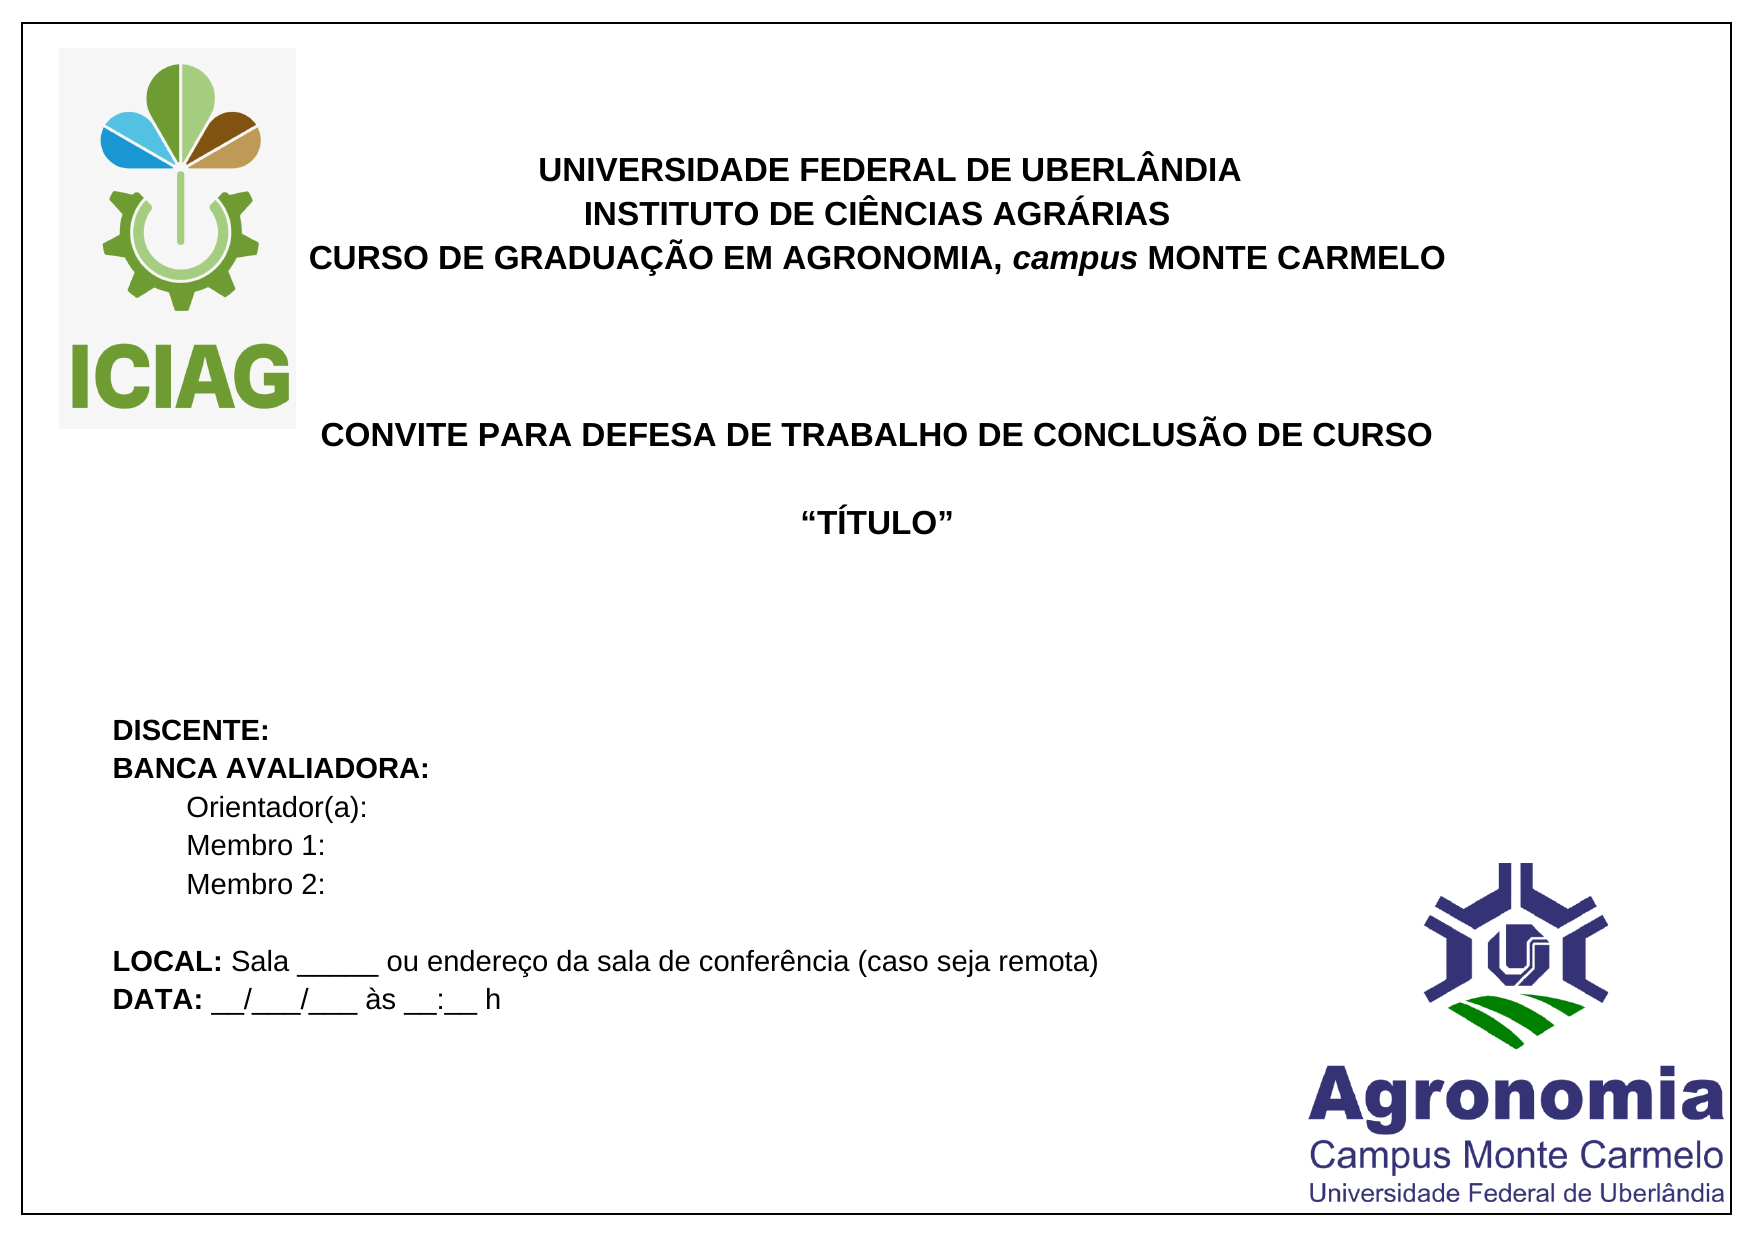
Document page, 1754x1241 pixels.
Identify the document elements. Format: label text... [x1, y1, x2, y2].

text UNIVERSIDADE FEDERAL DE UBERLÂNDIA [297, 150, 1641, 188]
text LOCAL: Sala _____ ou endereço da sala de conferência (caso seja remota) [112, 944, 1641, 977]
text CONVITE PARA DEFESA DE TRABALHO DE CONCLUSÃO DE CURSO [112, 415, 1641, 453]
title BANCA AVALIADORA: [112, 751, 1641, 785]
text “TÍTULO” [112, 503, 1641, 542]
picture [58, 48, 297, 429]
text DATA: __/___/___ às __:__ h [112, 982, 1641, 1016]
picture [1308, 863, 1725, 1202]
text Membro 1: [112, 828, 1641, 862]
text INSTITUTO DE CIÊNCIAS AGRÁRIAS [297, 194, 1641, 233]
text CURSO DE GRADUAÇÃO EM AGRONOMIA, campus MONTE CARMELO [297, 238, 1641, 277]
title Orientador(a): [112, 790, 1641, 823]
text Membro 2: [112, 867, 1641, 900]
title DISCENTE: [112, 713, 1641, 746]
